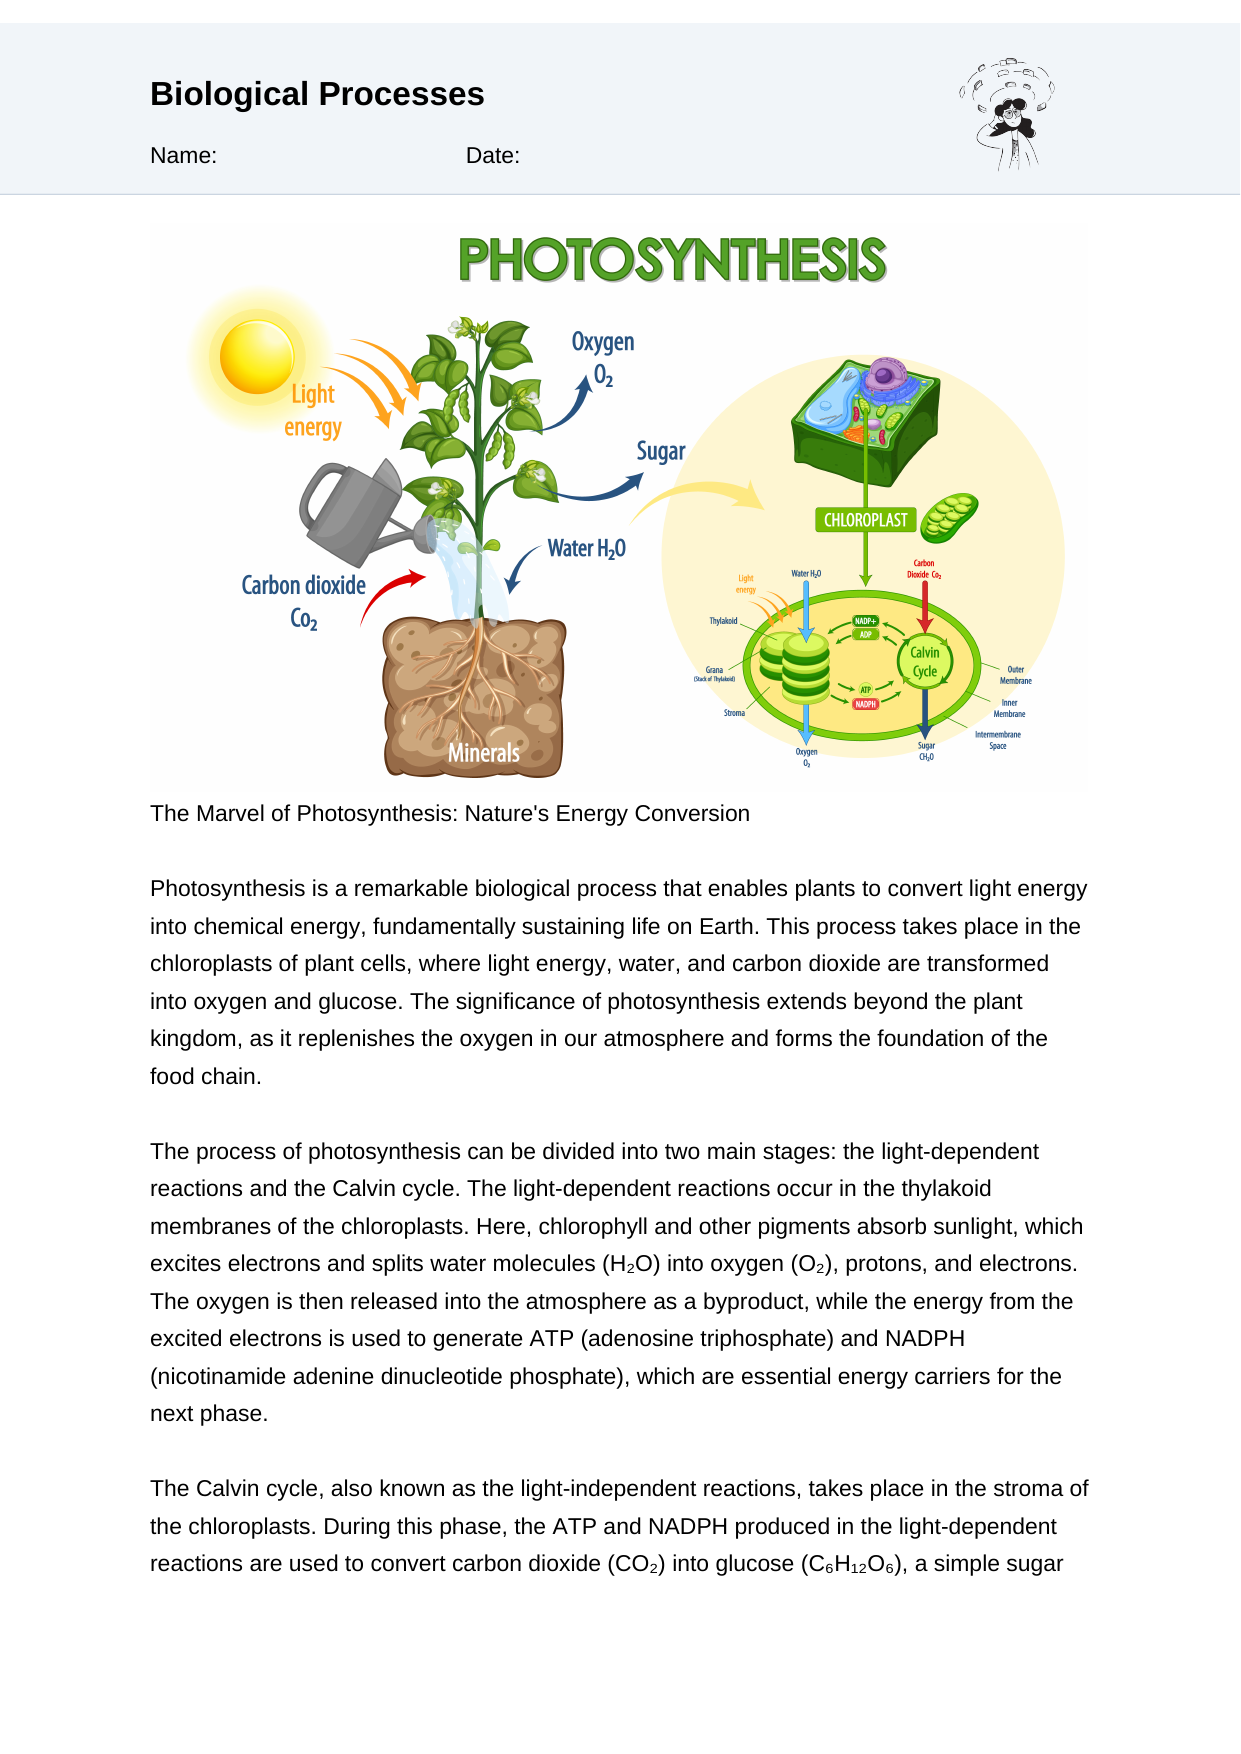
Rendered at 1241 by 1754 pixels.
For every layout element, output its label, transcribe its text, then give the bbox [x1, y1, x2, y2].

text The Marvel of Photosynthesis: Nature's Energy Conversion [150, 792, 1090, 829]
text The process of photosynthesis can be divided into two main stages: the light-dependent reactions and the Calvin cycle. The light-dependent reactions occur in the thylakoid membranes of the chloroplasts. Here, chlorophyll and other pigments absorb sunlight, which excites electrons and splits water molecules (H₂O) into oxygen (O₂), protons, and electrons. The oxygen is then released into the atmosphere as a byproduct, while the energy from the excited electrons is used to generate ATP (adenosine triphosphate) and NADPH (nicotinamide adenine dinucleotide phosphate), which are essential energy carriers for the next phase. [150, 1129, 1090, 1429]
picture [0, 23, 1241, 195]
text Photosynthesis is a remarkable biological process that enables plants to convert light energy into chemical energy, fundamentally sustaining life on Earth. This process takes place in the chloroplasts of plant cells, where light energy, water, and carbon dioxide are transformed into oxygen and glucose. The significance of photosynthesis extends beyond the plant kingdom, as it replenishes the oxygen in our atmosphere and forms the foundation of the food chain. [150, 867, 1090, 1092]
picture [150, 223, 1088, 792]
